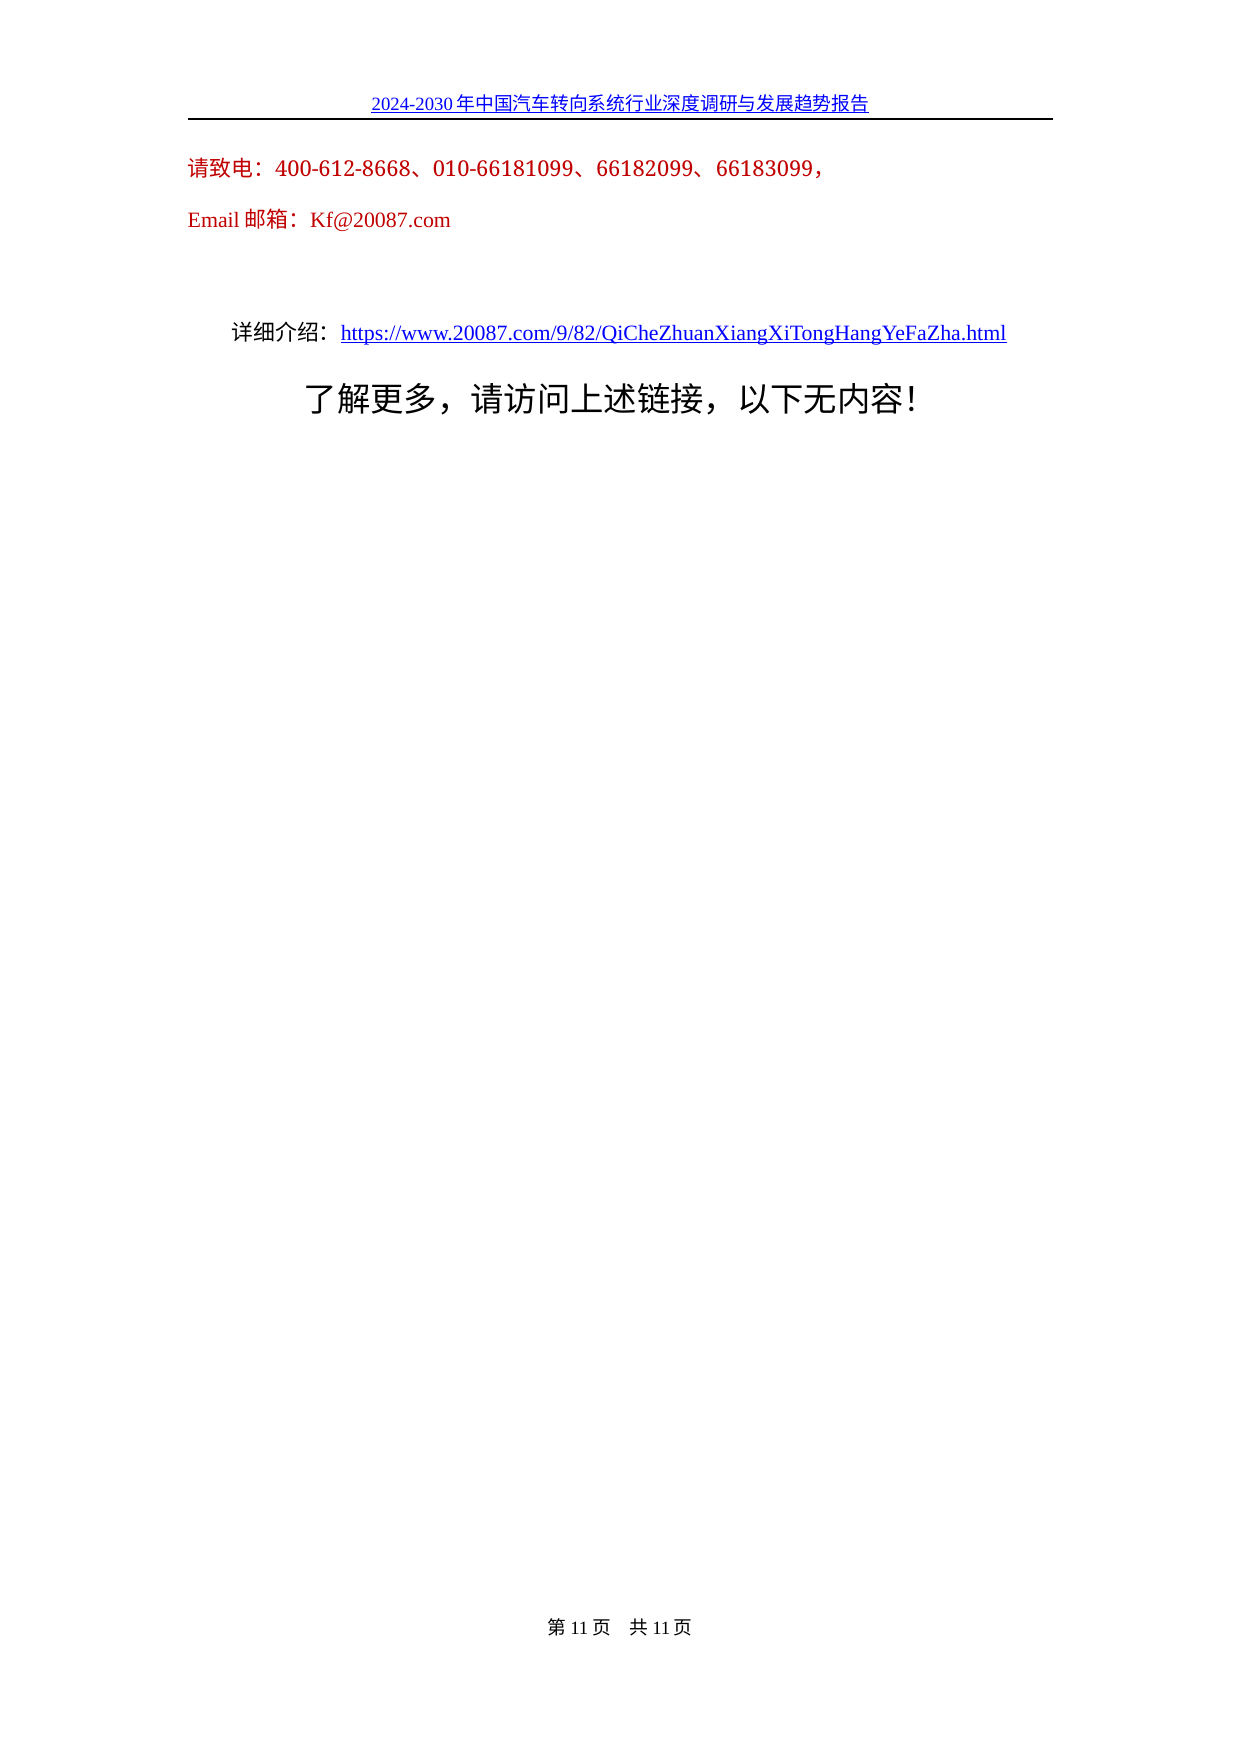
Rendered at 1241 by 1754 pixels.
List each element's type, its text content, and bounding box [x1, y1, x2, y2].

text Email邮箱：Kf@20087.com [187, 202, 1053, 234]
text 详细介绍：https://www.20087.com/9/82/QiCheZhuanXiangXiTongHangYeFaZha.html [187, 315, 1053, 347]
text 请致电：400-612-8668、010-66181099、66182099、66183099， [187, 150, 1053, 183]
title 了解更多，请访问上述链接，以下无内容！ [187, 365, 1053, 430]
